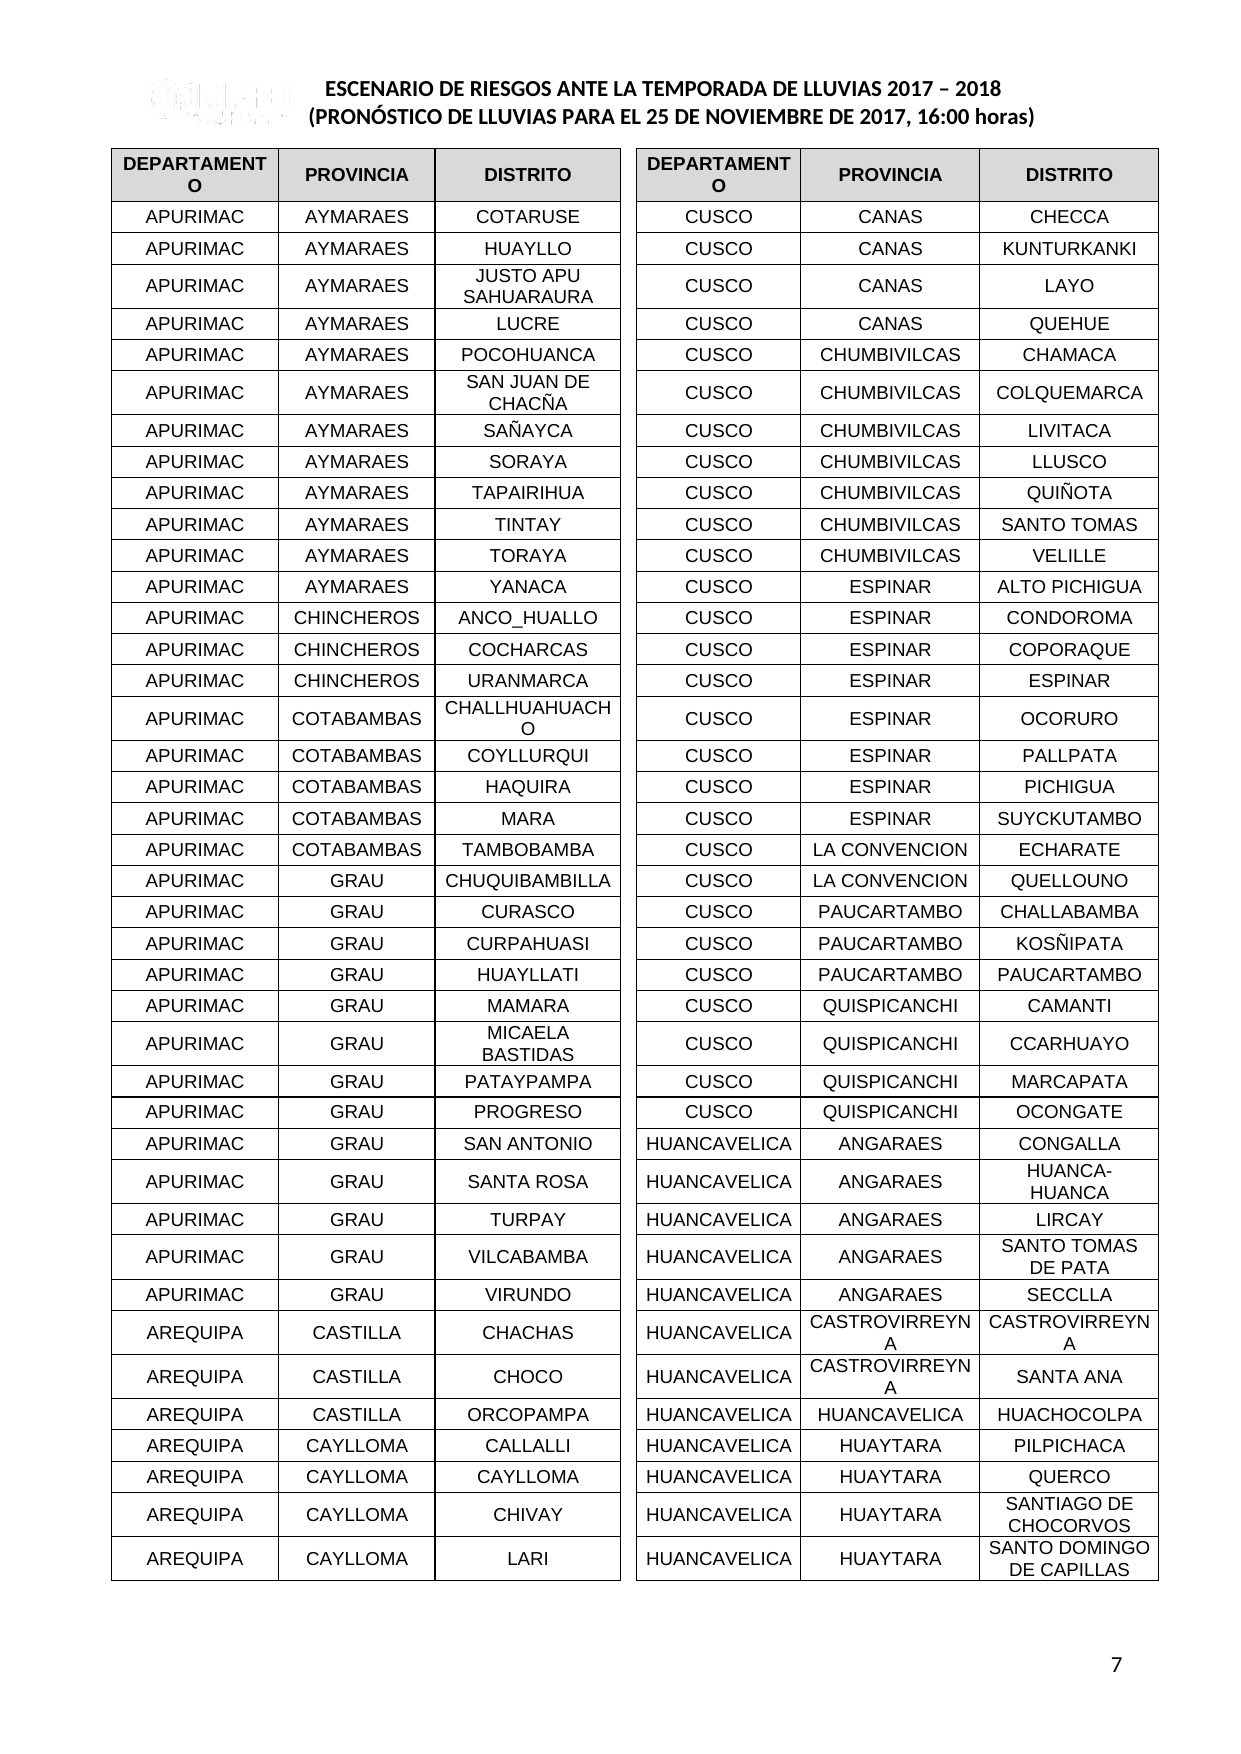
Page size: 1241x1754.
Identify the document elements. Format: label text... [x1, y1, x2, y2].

table_cell COYLLURQUI [436, 741, 620, 771]
table_cell APURIMAC [112, 265, 278, 308]
table_cell HUANCAVELICA [637, 1493, 800, 1536]
table_header [621, 148, 636, 201]
table_cell APURIMAC [112, 897, 278, 927]
picture [147, 78, 290, 126]
table_cell CUSCO [637, 1022, 800, 1065]
table_cell CANAS [801, 202, 979, 232]
table_cell CUSCO [637, 309, 800, 339]
table_cell KUNTURKANKI [980, 233, 1158, 263]
table_cell ESPINAR [980, 665, 1158, 696]
table_cell ESPINAR [801, 741, 979, 771]
table_header DISTRITO [436, 149, 620, 201]
table_cell CUSCO [637, 415, 800, 446]
table_cell CHUMBIVILCAS [801, 478, 979, 508]
table_cell HUANCAVELICA [637, 1280, 800, 1310]
table_cell CANAS [801, 309, 979, 339]
table_cell ESPINAR [801, 572, 979, 602]
table_cell CUSCO [637, 960, 800, 990]
table_cell QUISPICANCHI [801, 1066, 979, 1096]
table_cell CHUMBIVILCAS [801, 540, 979, 571]
table_cell AREQUIPA [112, 1311, 278, 1354]
table_cell HUANCAVELICA [637, 1311, 800, 1354]
table_cell [621, 1354, 636, 1398]
table_cell GRAU [279, 1022, 434, 1065]
table_cell CASTILLA [279, 1355, 434, 1398]
table_cell CHINCHEROS [279, 665, 434, 696]
table_cell GRAU [279, 1066, 434, 1096]
table_cell SANTA ANA [980, 1355, 1158, 1398]
table_cell CAYLLOMA [279, 1537, 434, 1580]
table_cell APURIMAC [112, 866, 278, 896]
table_cell MARCAPATA [980, 1066, 1158, 1096]
table_cell HUANCAVELICA [637, 1129, 800, 1159]
table_cell CONGALLA [980, 1129, 1158, 1159]
table_cell CHIVAY [436, 1493, 620, 1536]
table_cell AREQUIPA [112, 1537, 278, 1580]
table_cell HUAYLLATI [436, 960, 620, 990]
table_cell ESPINAR [801, 803, 979, 833]
table_cell HUANCAVELICA [637, 1235, 800, 1278]
table_cell HAQUIRA [436, 772, 620, 802]
table_cell APURIMAC [112, 340, 278, 370]
table_cell CUSCO [637, 1098, 800, 1128]
table_cell CHALLHUAHUACHO [436, 697, 620, 740]
table_cell CANAS [801, 265, 979, 308]
table_cell SAN JUAN DE CHACÑA [436, 371, 620, 414]
table_cell CUSCO [637, 603, 800, 633]
table_cell SANTIAGO DE CHOCORVOS [980, 1493, 1158, 1536]
table_cell ESPINAR [801, 603, 979, 633]
table_cell PAUCARTAMBO [801, 928, 979, 958]
table_cell SANTO TOMAS DE PATA [980, 1235, 1158, 1278]
table_cell SECCLLA [980, 1280, 1158, 1310]
table_cell CUSCO [637, 509, 800, 539]
table_cell CUSCO [637, 265, 800, 308]
table_cell GRAU [279, 1129, 434, 1159]
table_cell CAYLLOMA [436, 1462, 620, 1492]
table_cell SANTO TOMAS [980, 509, 1158, 539]
table_header DEPARTAMENTO [637, 149, 800, 201]
table_cell [621, 446, 636, 477]
table_cell [621, 1279, 636, 1310]
table_cell COTABAMBAS [279, 741, 434, 771]
table_cell CUSCO [637, 665, 800, 696]
table_cell [621, 370, 636, 414]
table_cell GRAU [279, 991, 434, 1021]
table_cell VILCABAMBA [436, 1235, 620, 1278]
table_cell COPORAQUE [980, 634, 1158, 664]
table_cell [621, 696, 636, 740]
table_cell [621, 264, 636, 308]
table_cell GRAU [279, 960, 434, 990]
table_header PROVINCIA [801, 149, 979, 201]
table_cell APURIMAC [112, 928, 278, 958]
table_cell CANAS [801, 233, 979, 263]
table_cell HUAYTARA [801, 1430, 979, 1461]
table_cell [621, 1429, 636, 1461]
table_cell CAMANTI [980, 991, 1158, 1021]
table_cell COTARUSE [436, 202, 620, 232]
table_cell [621, 539, 636, 571]
table_cell HUANCA-HUANCA [980, 1160, 1158, 1203]
table_cell [621, 771, 636, 802]
table_cell AREQUIPA [112, 1462, 278, 1492]
table_cell MARA [436, 803, 620, 833]
table_cell [621, 1203, 636, 1234]
table_cell QUISPICANCHI [801, 1098, 979, 1128]
table_cell APURIMAC [112, 202, 278, 232]
table_cell APURIMAC [112, 478, 278, 508]
table_cell CUSCO [637, 340, 800, 370]
table_cell CUSCO [637, 991, 800, 1021]
table_cell CHAMACA [980, 340, 1158, 370]
table_cell APURIMAC [112, 634, 278, 664]
table_cell CUSCO [637, 741, 800, 771]
table_cell CASTROVIRREYNA [801, 1311, 979, 1354]
table_cell TAMBOBAMBA [436, 835, 620, 865]
table_cell [621, 1398, 636, 1429]
table_cell GRAU [279, 866, 434, 896]
table_cell CUSCO [637, 371, 800, 414]
table_cell CHUQUIBAMBILLA [436, 866, 620, 896]
table_cell [621, 865, 636, 896]
table_cell APURIMAC [112, 697, 278, 740]
table_cell [621, 201, 636, 232]
table_cell HUANCAVELICA [637, 1204, 800, 1234]
table_cell [621, 232, 636, 263]
table_cell CASTROVIRREYNA [801, 1355, 979, 1398]
table_cell AYMARAES [279, 202, 434, 232]
table_cell AYMARAES [279, 340, 434, 370]
table_cell [621, 1536, 636, 1580]
table_cell SANTA ROSA [436, 1160, 620, 1203]
table_cell CHUMBIVILCAS [801, 371, 979, 414]
table_cell [621, 602, 636, 633]
table_cell ANGARAES [801, 1204, 979, 1234]
table_cell TAPAIRIHUA [436, 478, 620, 508]
table_cell ANGARAES [801, 1235, 979, 1278]
table_cell PROGRESO [436, 1098, 620, 1128]
table_cell [621, 508, 636, 539]
table_cell CHUMBIVILCAS [801, 415, 979, 446]
table_cell VELILLE [980, 540, 1158, 571]
table_cell CUSCO [637, 897, 800, 927]
table_cell MICAELA BASTIDAS [436, 1022, 620, 1065]
table_cell LIVITACA [980, 415, 1158, 446]
table_cell HUANCAVELICA [637, 1537, 800, 1580]
table_cell [621, 834, 636, 865]
table_cell CAYLLOMA [279, 1430, 434, 1461]
table_cell CHUMBIVILCAS [801, 340, 979, 370]
table_cell [621, 339, 636, 370]
table_cell APURIMAC [112, 233, 278, 263]
table_cell AYMARAES [279, 233, 434, 263]
table_cell [621, 1461, 636, 1492]
table_cell SORAYA [436, 447, 620, 477]
table_cell HUANCAVELICA [637, 1462, 800, 1492]
table_cell QUISPICANCHI [801, 1022, 979, 1065]
table_cell CASTILLA [279, 1399, 434, 1429]
table_cell PILPICHACA [980, 1430, 1158, 1461]
table_cell CUSCO [637, 772, 800, 802]
table_cell HUANCAVELICA [637, 1430, 800, 1461]
table_cell CUSCO [637, 447, 800, 477]
table_cell AREQUIPA [112, 1430, 278, 1461]
table_cell PAUCARTAMBO [801, 960, 979, 990]
table_cell AYMARAES [279, 572, 434, 602]
table_cell HUANCAVELICA [637, 1160, 800, 1203]
table_cell APURIMAC [112, 572, 278, 602]
table_cell [621, 959, 636, 990]
table_cell AYMARAES [279, 447, 434, 477]
table_cell ESPINAR [801, 772, 979, 802]
table_cell CUSCO [637, 928, 800, 958]
table_cell [621, 802, 636, 833]
table_cell [621, 1234, 636, 1278]
table_cell [621, 1159, 636, 1203]
table_cell CCARHUAYO [980, 1022, 1158, 1065]
table_cell CHOCO [436, 1355, 620, 1398]
table_cell [621, 927, 636, 958]
table_cell GRAU [279, 1160, 434, 1203]
table_cell ECHARATE [980, 835, 1158, 865]
table_cell APURIMAC [112, 1204, 278, 1234]
table_cell POCOHUANCA [436, 340, 620, 370]
table_cell AYMARAES [279, 309, 434, 339]
table_cell [621, 308, 636, 339]
table_cell LIRCAY [980, 1204, 1158, 1234]
table_cell CUSCO [637, 233, 800, 263]
table_cell CHINCHEROS [279, 603, 434, 633]
table_cell HUANCAVELICA [801, 1399, 979, 1429]
table_cell CUSCO [637, 202, 800, 232]
table_cell [621, 1065, 636, 1096]
table_cell APURIMAC [112, 665, 278, 696]
table_cell APURIMAC [112, 803, 278, 833]
table_cell APURIMAC [112, 371, 278, 414]
table_cell [621, 633, 636, 664]
table_cell HUAYLLO [436, 233, 620, 263]
table_cell ANGARAES [801, 1280, 979, 1310]
table_cell COLQUEMARCA [980, 371, 1158, 414]
table_cell SUYCKUTAMBO [980, 803, 1158, 833]
table_cell KOSÑIPATA [980, 928, 1158, 958]
table_cell SANTO DOMINGO DE CAPILLAS [980, 1537, 1158, 1580]
table_cell LA CONVENCION [801, 866, 979, 896]
table_cell CHUMBIVILCAS [801, 447, 979, 477]
table_cell APURIMAC [112, 447, 278, 477]
table_cell APURIMAC [112, 509, 278, 539]
table_cell TORAYA [436, 540, 620, 571]
table_cell [621, 896, 636, 927]
table_cell CHUMBIVILCAS [801, 509, 979, 539]
table_cell CAYLLOMA [279, 1462, 434, 1492]
table_cell APURIMAC [112, 741, 278, 771]
table_cell QUERCO [980, 1462, 1158, 1492]
table_cell APURIMAC [112, 1280, 278, 1310]
table_cell [621, 414, 636, 446]
table_cell SAÑAYCA [436, 415, 620, 446]
table_cell CASTILLA [279, 1311, 434, 1354]
table_cell GRAU [279, 1098, 434, 1128]
table_cell APURIMAC [112, 1022, 278, 1065]
table_cell APURIMAC [112, 309, 278, 339]
table_cell CONDOROMA [980, 603, 1158, 633]
table_cell CUSCO [637, 803, 800, 833]
table_cell COCHARCAS [436, 634, 620, 664]
table_cell LARI [436, 1537, 620, 1580]
table_cell [621, 664, 636, 696]
table_cell AYMARAES [279, 478, 434, 508]
table_cell PAUCARTAMBO [801, 897, 979, 927]
table_cell CUSCO [637, 866, 800, 896]
table_cell [621, 1021, 636, 1065]
table_cell CUSCO [637, 540, 800, 571]
table_cell CUSCO [637, 634, 800, 664]
table_cell ALTO PICHIGUA [980, 572, 1158, 602]
table_cell ANCO_HUALLO [436, 603, 620, 633]
table_cell [621, 740, 636, 771]
table_cell VIRUNDO [436, 1280, 620, 1310]
table_cell CASTROVIRREYNA [980, 1311, 1158, 1354]
table_cell MAMARA [436, 991, 620, 1021]
table_cell [621, 990, 636, 1021]
table_cell URANMARCA [436, 665, 620, 696]
table_cell TINTAY [436, 509, 620, 539]
table_cell ORCOPAMPA [436, 1399, 620, 1429]
table_cell APURIMAC [112, 772, 278, 802]
table_cell ESPINAR [801, 697, 979, 740]
table_cell SAN ANTONIO [436, 1129, 620, 1159]
table_cell HUAYTARA [801, 1462, 979, 1492]
table_cell PALLPATA [980, 741, 1158, 771]
table_cell CHINCHEROS [279, 634, 434, 664]
table_cell HUANCAVELICA [637, 1399, 800, 1429]
table_cell TURPAY [436, 1204, 620, 1234]
table_cell AREQUIPA [112, 1493, 278, 1536]
table_cell HUAYTARA [801, 1493, 979, 1536]
table_cell CHALLABAMBA [980, 897, 1158, 927]
table_cell CURASCO [436, 897, 620, 927]
table_cell COTABAMBAS [279, 803, 434, 833]
table_cell APURIMAC [112, 1098, 278, 1128]
table_cell QUISPICANCHI [801, 991, 979, 1021]
table_cell APURIMAC [112, 991, 278, 1021]
table_cell [621, 1128, 636, 1159]
table_cell LA CONVENCION [801, 835, 979, 865]
table_cell APURIMAC [112, 1129, 278, 1159]
table_cell QUELLOUNO [980, 866, 1158, 896]
table_cell APURIMAC [112, 835, 278, 865]
table_cell CHACHAS [436, 1311, 620, 1354]
table_cell JUSTO APU SAHUARAURA [436, 265, 620, 308]
table_cell HUANCAVELICA [637, 1355, 800, 1398]
table_cell GRAU [279, 1280, 434, 1310]
table_cell QUIÑOTA [980, 478, 1158, 508]
table_cell HUACHOCOLPA [980, 1399, 1158, 1429]
table_cell ANGARAES [801, 1129, 979, 1159]
table_cell LUCRE [436, 309, 620, 339]
table_cell GRAU [279, 1204, 434, 1234]
table_cell APURIMAC [112, 1066, 278, 1096]
table_cell CURPAHUASI [436, 928, 620, 958]
table_cell CHECCA [980, 202, 1158, 232]
table_cell [621, 1096, 636, 1128]
table_cell [621, 1492, 636, 1536]
table_cell GRAU [279, 1235, 434, 1278]
table_cell PAUCARTAMBO [980, 960, 1158, 990]
table_cell COTABAMBAS [279, 772, 434, 802]
table_header PROVINCIA [279, 149, 434, 201]
table_cell AYMARAES [279, 415, 434, 446]
table_cell AREQUIPA [112, 1355, 278, 1398]
table_cell APURIMAC [112, 1160, 278, 1203]
table_cell CUSCO [637, 697, 800, 740]
table_cell APURIMAC [112, 603, 278, 633]
table_cell ESPINAR [801, 665, 979, 696]
table_cell AYMARAES [279, 265, 434, 308]
table_cell ESPINAR [801, 634, 979, 664]
table_cell APURIMAC [112, 540, 278, 571]
table_cell YANACA [436, 572, 620, 602]
table_cell AYMARAES [279, 540, 434, 571]
table_cell [621, 477, 636, 508]
table_cell AYMARAES [279, 509, 434, 539]
table_cell GRAU [279, 928, 434, 958]
table_cell CUSCO [637, 572, 800, 602]
table_header DISTRITO [980, 149, 1158, 201]
table_cell CUSCO [637, 1066, 800, 1096]
table_cell [621, 571, 636, 602]
table_cell APURIMAC [112, 415, 278, 446]
table_cell COTABAMBAS [279, 697, 434, 740]
table_cell PICHIGUA [980, 772, 1158, 802]
table_cell APURIMAC [112, 960, 278, 990]
table_cell QUEHUE [980, 309, 1158, 339]
table_cell PATAYPAMPA [436, 1066, 620, 1096]
table_cell CALLALLI [436, 1430, 620, 1461]
table_cell HUAYTARA [801, 1537, 979, 1580]
table_cell LAYO [980, 265, 1158, 308]
table_cell COTABAMBAS [279, 835, 434, 865]
table_cell OCORURO [980, 697, 1158, 740]
table_cell ANGARAES [801, 1160, 979, 1203]
table_cell AYMARAES [279, 371, 434, 414]
table_cell [621, 1310, 636, 1354]
table_cell LLUSCO [980, 447, 1158, 477]
table_cell OCONGATE [980, 1098, 1158, 1128]
table_cell GRAU [279, 897, 434, 927]
table_header DEPARTAMENTO [112, 149, 278, 201]
table_cell AREQUIPA [112, 1399, 278, 1429]
table_cell CAYLLOMA [279, 1493, 434, 1536]
table_cell CUSCO [637, 478, 800, 508]
table_cell APURIMAC [112, 1235, 278, 1278]
table_cell CUSCO [637, 835, 800, 865]
